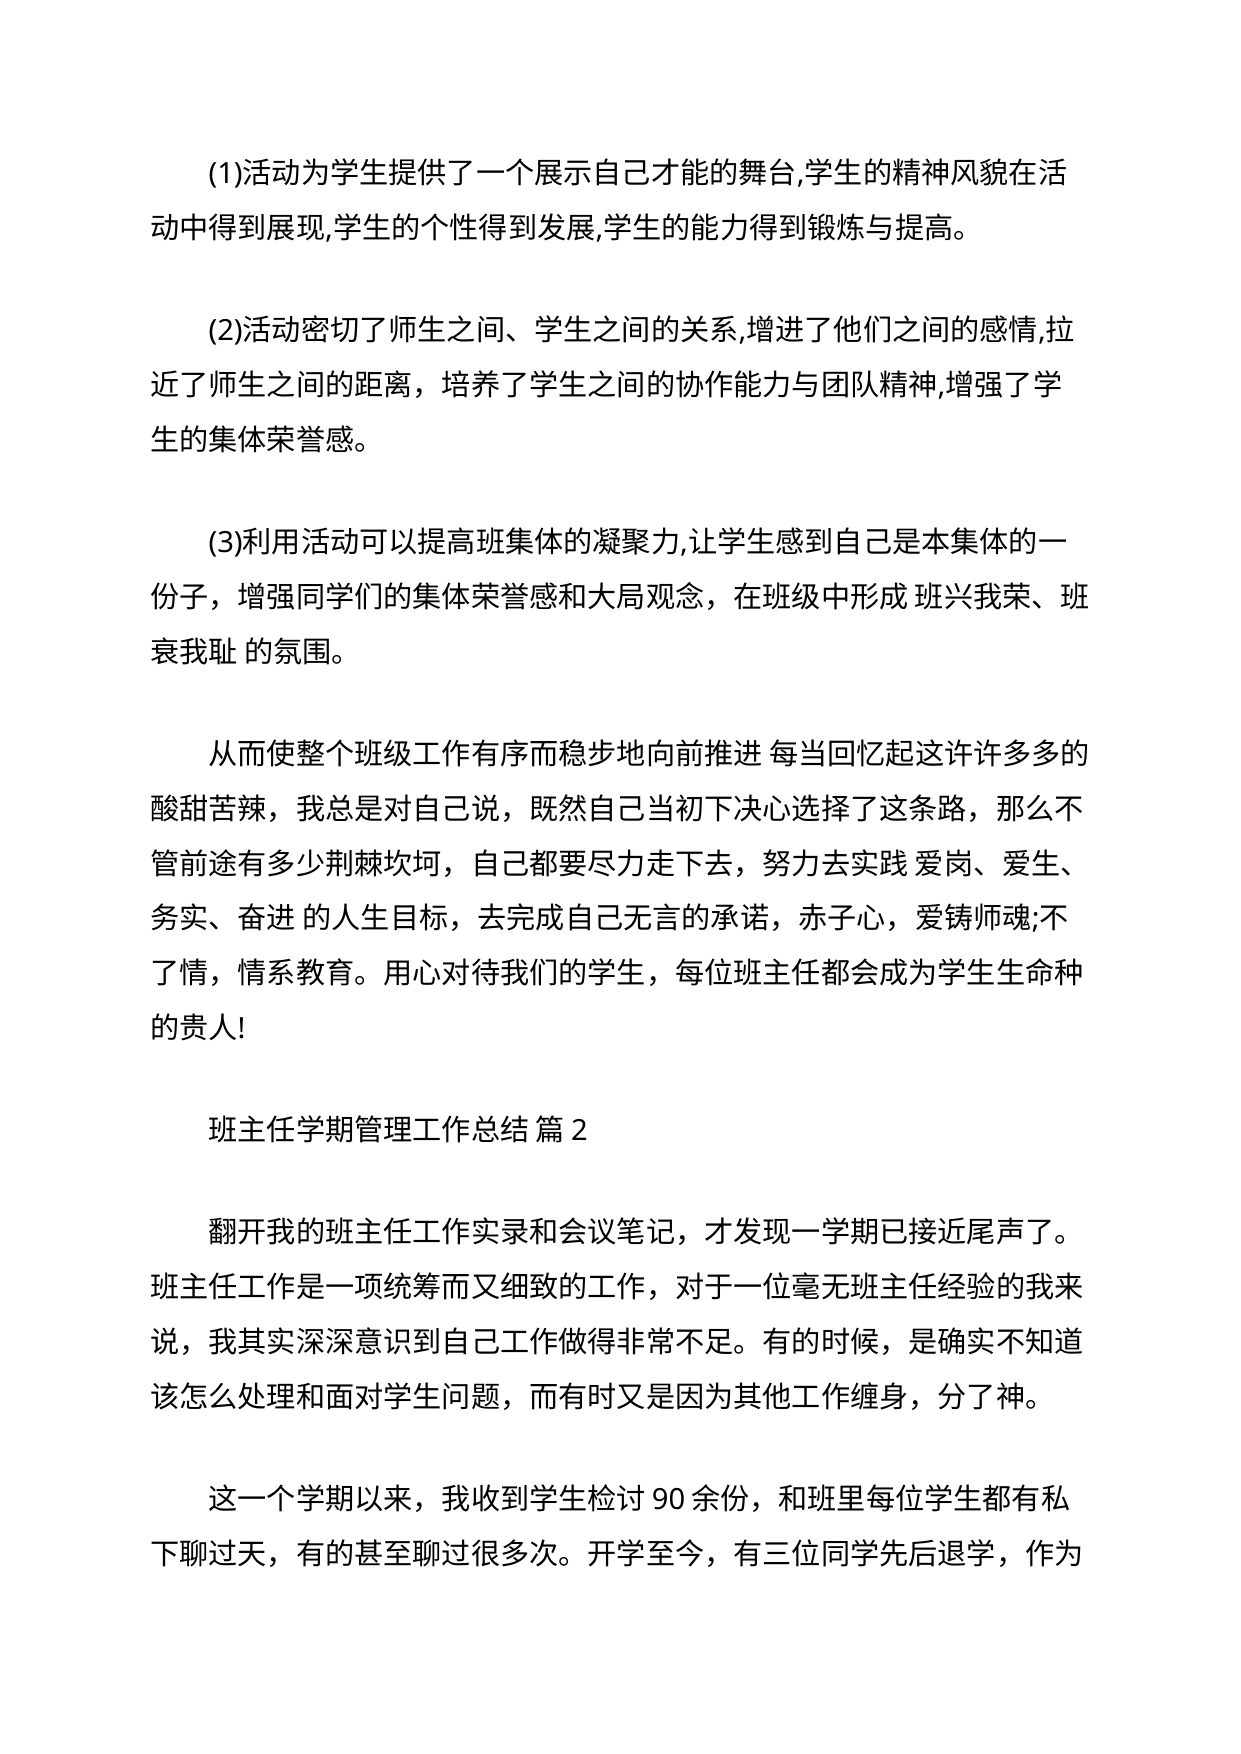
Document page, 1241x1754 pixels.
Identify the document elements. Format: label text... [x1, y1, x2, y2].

text (3)利用活动可以提高班集体的凝聚力,让学生感到自己是本集体的一份子，增强同学们的集体荣誉感和大局观念，在班级中形成 班兴我荣、班衰我耻 的氛围。 [150, 519, 1090, 671]
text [150, 1475, 1090, 1573]
text 从而使整个班级工作有序而稳步地向前推进 每当回忆起这许许多多的酸甜苦辣，我总是对自己说，既然自己当初下决心选择了这条路，那么不管前途有多少荆棘坎坷，自己都要尽力走下去，努力去实践 爱岗、爱生、务实、奋进 的人生目标，去完成自己无言的承诺，赤子心，爱铸师魂;不了情，情系教育。用心对待我们的学生，每位班主任都会成为学生生命种的贵人! [150, 730, 1090, 1047]
text (2)活动密切了师生之间、学生之间的关系,增进了他们之间的感情,拉近了师生之间的距离，培养了学生之间的协作能力与团队精神,增强了学生的集体荣誉感。 [150, 307, 1090, 459]
text (1)活动为学生提供了一个展示自己才能的舞台,学生的精神风貌在活动中得到展现,学生的个性得到发展,学生的能力得到锻炼与提高。 [150, 150, 1090, 247]
text 翻开我的班主任工作实录和会议笔记，才发现一学期已接近尾声了。班主任工作是一项统筹而又细致的工作，对于一位毫无班主任经验的我来说，我其实深深意识到自己工作做得非常不足。有的时候，是确实不知道该怎么处理和面对学生问题，而有时又是因为其他工作缠身，分了神。 [150, 1209, 1090, 1416]
text 班主任学期管理工作总结 篇2 [150, 1107, 1090, 1149]
